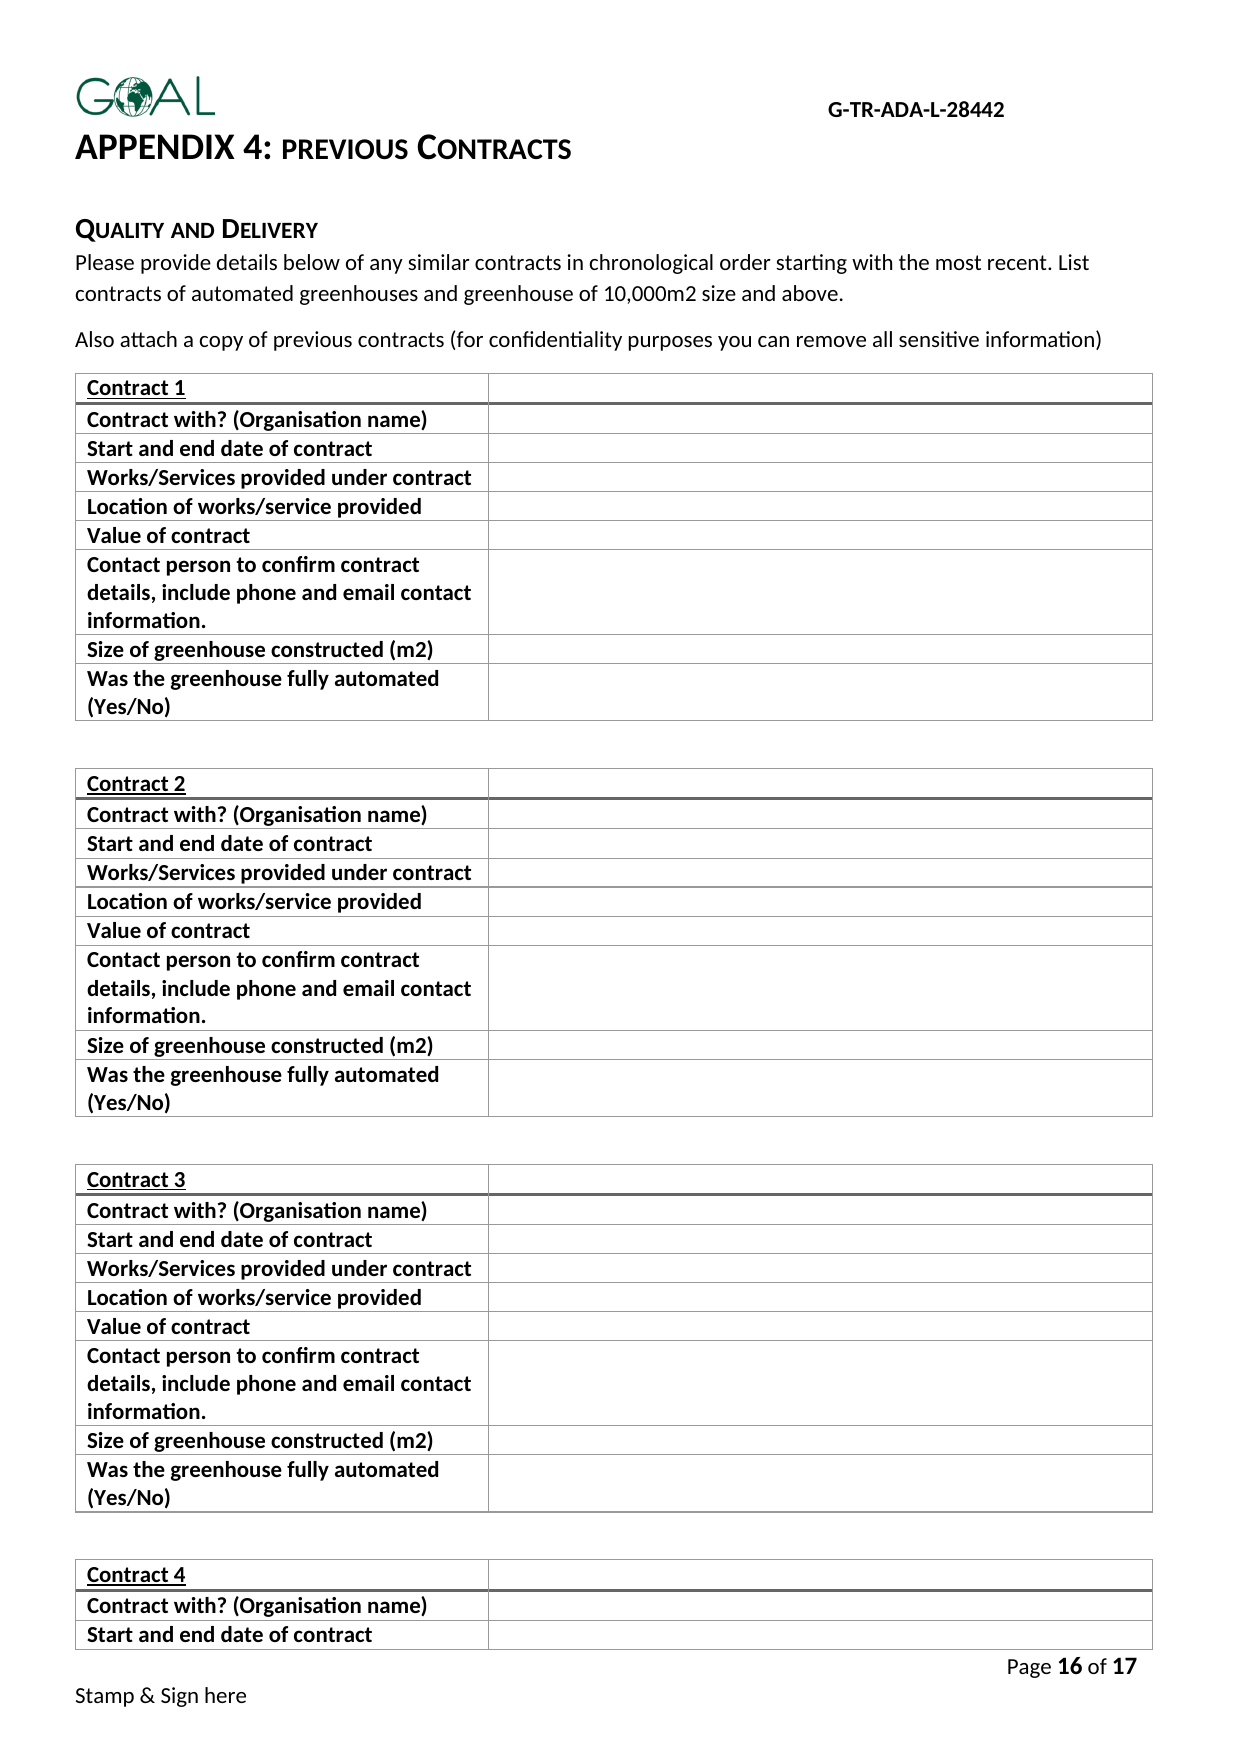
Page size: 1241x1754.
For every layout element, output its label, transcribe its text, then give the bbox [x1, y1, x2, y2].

table_cell Start and end date of contract [76, 1621, 488, 1649]
table_cell Was the greenhouse fully automated (Yes/No) [76, 1455, 488, 1511]
table_cell Start and end date of contract [76, 1225, 488, 1253]
table_cell Size of greenhouse constructed (m2) [76, 1426, 488, 1454]
table_cell [489, 1196, 1152, 1224]
table_cell Location of works/service provided [76, 888, 488, 916]
table_cell Start and end date of contract [76, 829, 488, 857]
table_cell Size of greenhouse constructed (m2) [76, 1031, 488, 1059]
table_cell Works/Services provided under contract [76, 463, 488, 491]
table_cell [489, 492, 1152, 520]
table_cell [489, 1426, 1152, 1454]
table_cell [489, 635, 1152, 663]
table_cell Value of contract [76, 521, 488, 549]
table_cell [489, 1254, 1152, 1282]
table_cell [489, 1225, 1152, 1253]
table_cell Contact person to confirm contract details, include phone and email contact information. [76, 946, 488, 1030]
table_cell Value of contract [76, 1312, 488, 1340]
table_header Contract 1 [76, 374, 488, 402]
table_cell [489, 1283, 1152, 1311]
table_cell [489, 1060, 1152, 1116]
table_cell Contact person to confirm contract details, include phone and email contact information. [76, 550, 488, 634]
table_cell Contract with? (Organisation name) [76, 1196, 488, 1224]
table_header [489, 374, 1152, 402]
table_header Contract 2 [76, 769, 488, 797]
table_cell [489, 1592, 1152, 1619]
subtitle Quality and Delivery [75, 210, 1137, 246]
table_cell Contract with? (Organisation name) [76, 800, 488, 828]
table_cell [489, 1621, 1152, 1649]
table_cell Start and end date of contract [76, 434, 488, 462]
text Also attach a copy of previous contracts (for confidentiality purposes you can remove all sensitive information) [75, 326, 1137, 354]
table_cell Contract with? (Organisation name) [76, 1592, 488, 1619]
table_header [489, 1560, 1152, 1588]
table_header Contract 4 [76, 1560, 488, 1588]
table_header [489, 769, 1152, 797]
table_cell [489, 463, 1152, 491]
table_cell [489, 946, 1152, 1030]
table_cell [489, 434, 1152, 462]
table_cell [489, 664, 1152, 720]
table_cell [489, 1341, 1152, 1425]
table_cell [489, 829, 1152, 857]
table_cell Works/Services provided under contract [76, 1254, 488, 1282]
table_header Contract 3 [76, 1165, 488, 1193]
table_cell [489, 550, 1152, 634]
table_cell Contract with? (Organisation name) [76, 405, 488, 433]
text Please provide details below of any similar contracts in chronological order starting with the most recent. List contracts of automated greenhouses and greenhouse of 10,000m2 size and above. [75, 248, 1137, 307]
table_cell Location of works/service provided [76, 1283, 488, 1311]
table_cell Value of contract [76, 917, 488, 944]
picture [75, 73, 216, 118]
table_cell [489, 521, 1152, 549]
table_cell Was the greenhouse fully automated (Yes/No) [76, 1060, 488, 1116]
table_cell [489, 405, 1152, 433]
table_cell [76, 1341, 488, 1425]
text APPENDIX 4: previous Contracts [75, 123, 1137, 169]
table_cell Works/Services provided under contract [76, 859, 488, 886]
table_cell [489, 1455, 1152, 1511]
table_cell Location of works/service provided [76, 492, 488, 520]
table_cell Size of greenhouse constructed (m2) [76, 635, 488, 663]
table_cell [489, 1031, 1152, 1059]
table_cell [489, 917, 1152, 944]
table_cell [489, 1312, 1152, 1340]
table_cell [489, 888, 1152, 916]
table_cell Was the greenhouse fully automated (Yes/No) [76, 664, 488, 720]
table_header [489, 1165, 1152, 1193]
table_cell [489, 859, 1152, 886]
table_cell [489, 800, 1152, 828]
